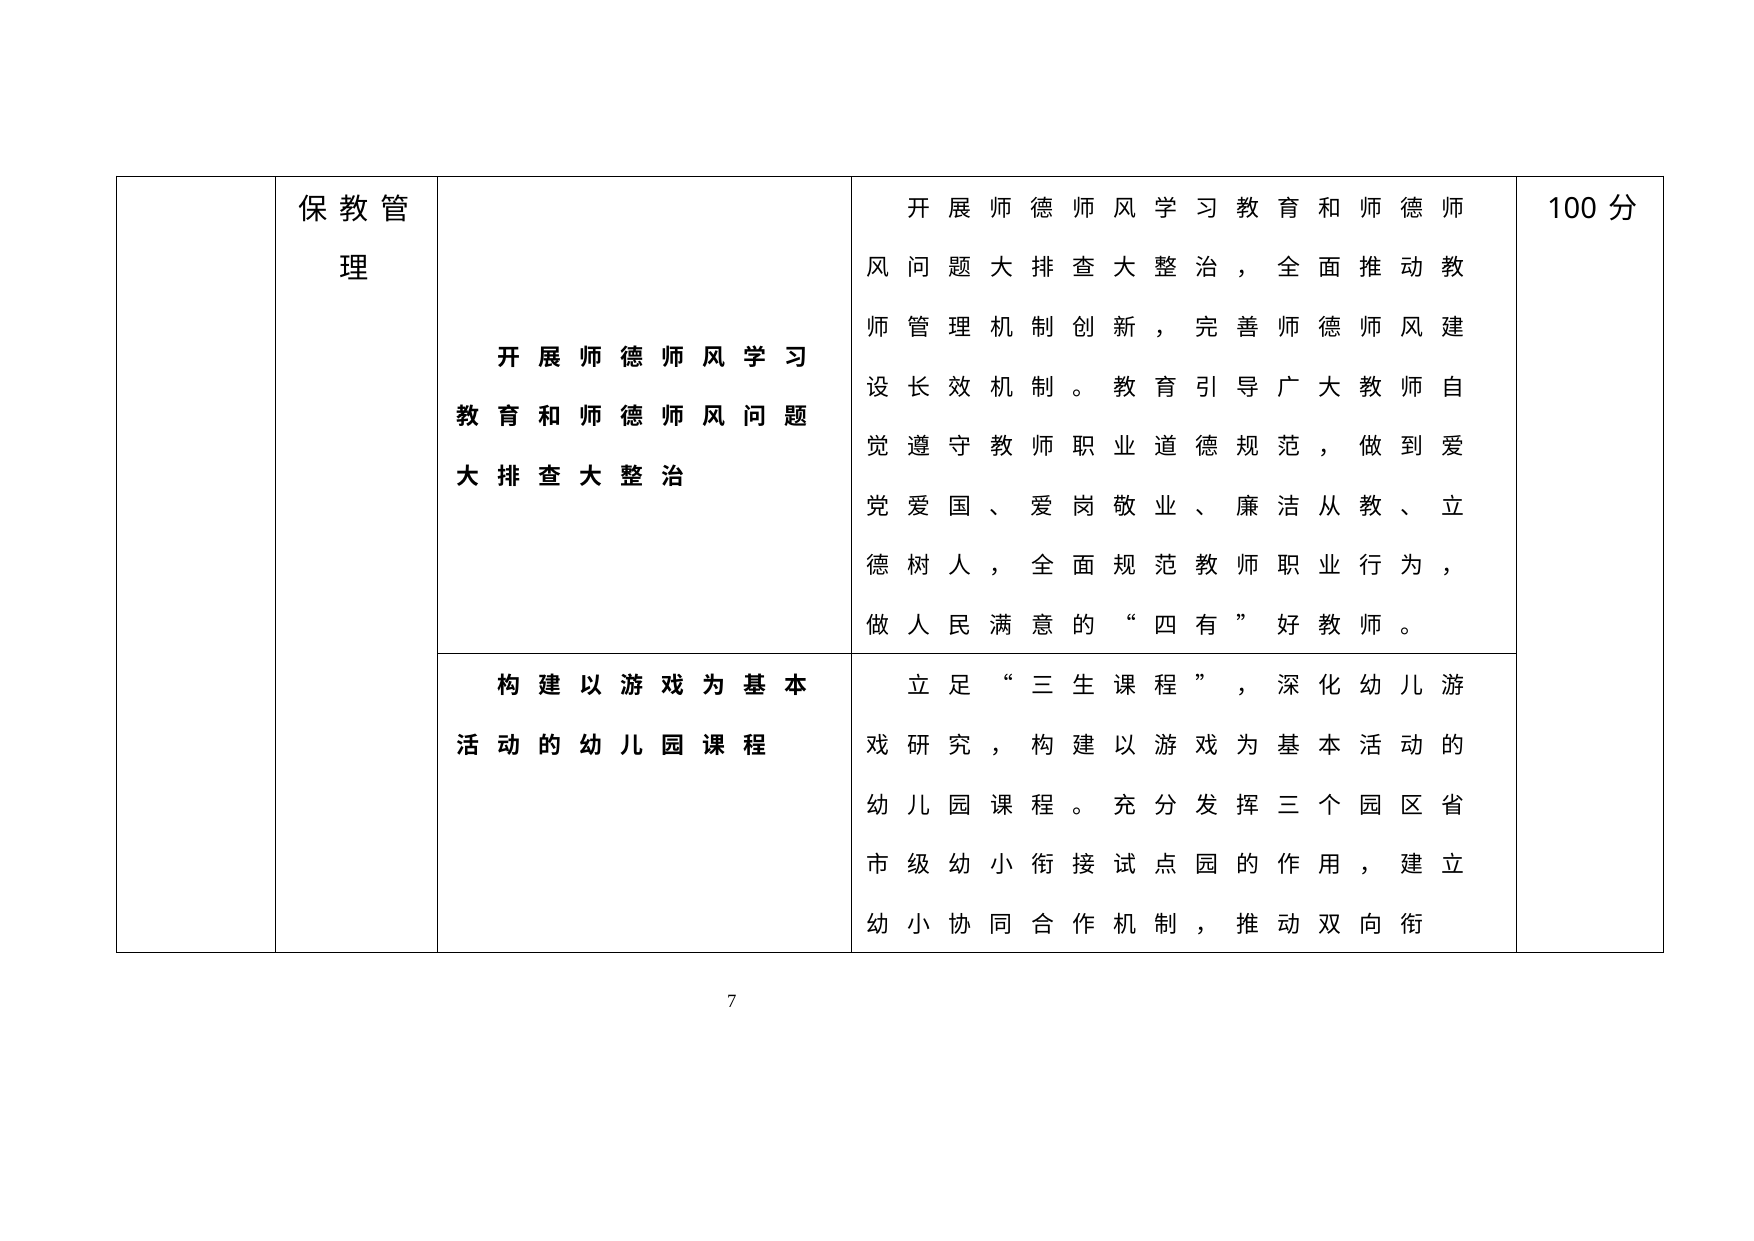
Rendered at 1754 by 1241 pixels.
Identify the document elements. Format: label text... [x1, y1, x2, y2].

table_cell 构建以游戏为基本活动的幼儿园课程 [438, 654, 851, 952]
table_cell 100分 [1517, 177, 1663, 952]
table_cell 开展师德师风学习教育和师德师风问题大排查大整治，全面推动教师管理机制创新，完善师德师风建设长效机制。教育引导广大教师自觉遵守教师职业道德规范，做到爱党爱国、爱岗敬业、廉洁从教、立德树人，全面规范教师职业行为，做人民满意的“四有”好教师。 [852, 177, 1516, 653]
table_cell 保教管理 [276, 177, 437, 952]
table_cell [852, 654, 1516, 952]
table_cell 开展师德师风学习教育和师德师风问题大排查大整治 [438, 177, 851, 653]
